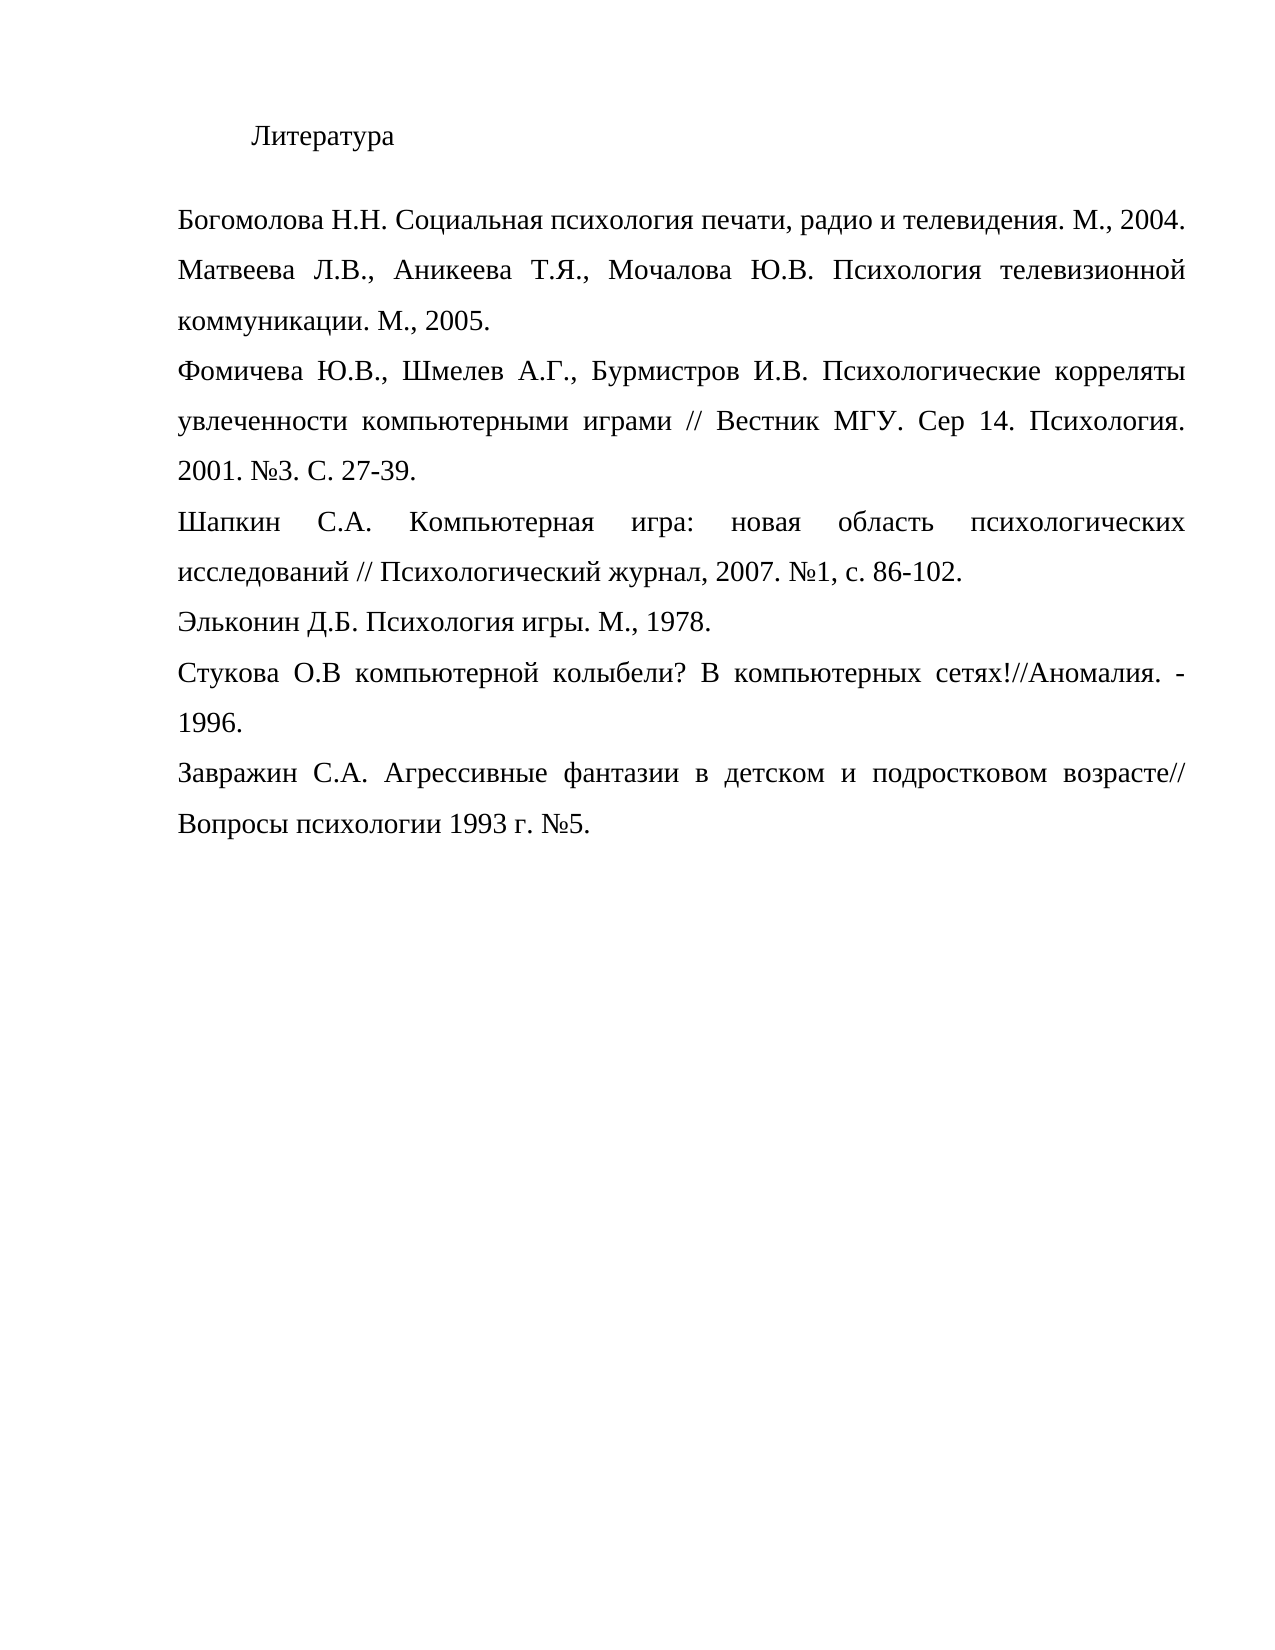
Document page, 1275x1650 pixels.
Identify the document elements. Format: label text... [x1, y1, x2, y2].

text Фомичева Ю.В., Шмелев А.Г., Бурмистров И.В. Психологические корреляты увлеченности компьютерными играми // Вестник МГУ. Сер 14. Психология. 2001. №3. С. 27-39. [177, 353, 1186, 487]
text Богомолова Н.Н. Социальная психология печати, радио и телевидения. М., 2004. [177, 202, 1186, 236]
text Матвеева Л.В., Аникеева Т.Я., Мочалова Ю.В. Психология телевизионной коммуникации. М., 2005. [177, 252, 1186, 336]
text Литература [177, 118, 1186, 152]
text Завражин С.А. Агрессивные фантазии в детском и подростковом возрасте// Вопросы психологии 1993 г. №5. [177, 755, 1186, 839]
text Шапкин С.А. Компьютерная игра: новая область психологических исследований // Психологический журнал, 2007. №1, с. 86-102. [177, 504, 1186, 588]
text Эльконин Д.Б. Психология игры. М., 1978. [177, 604, 1186, 638]
text Стукова О.В компьютерной колыбели? В компьютерных сетях!//Аномалия. - 1996. [177, 655, 1186, 739]
